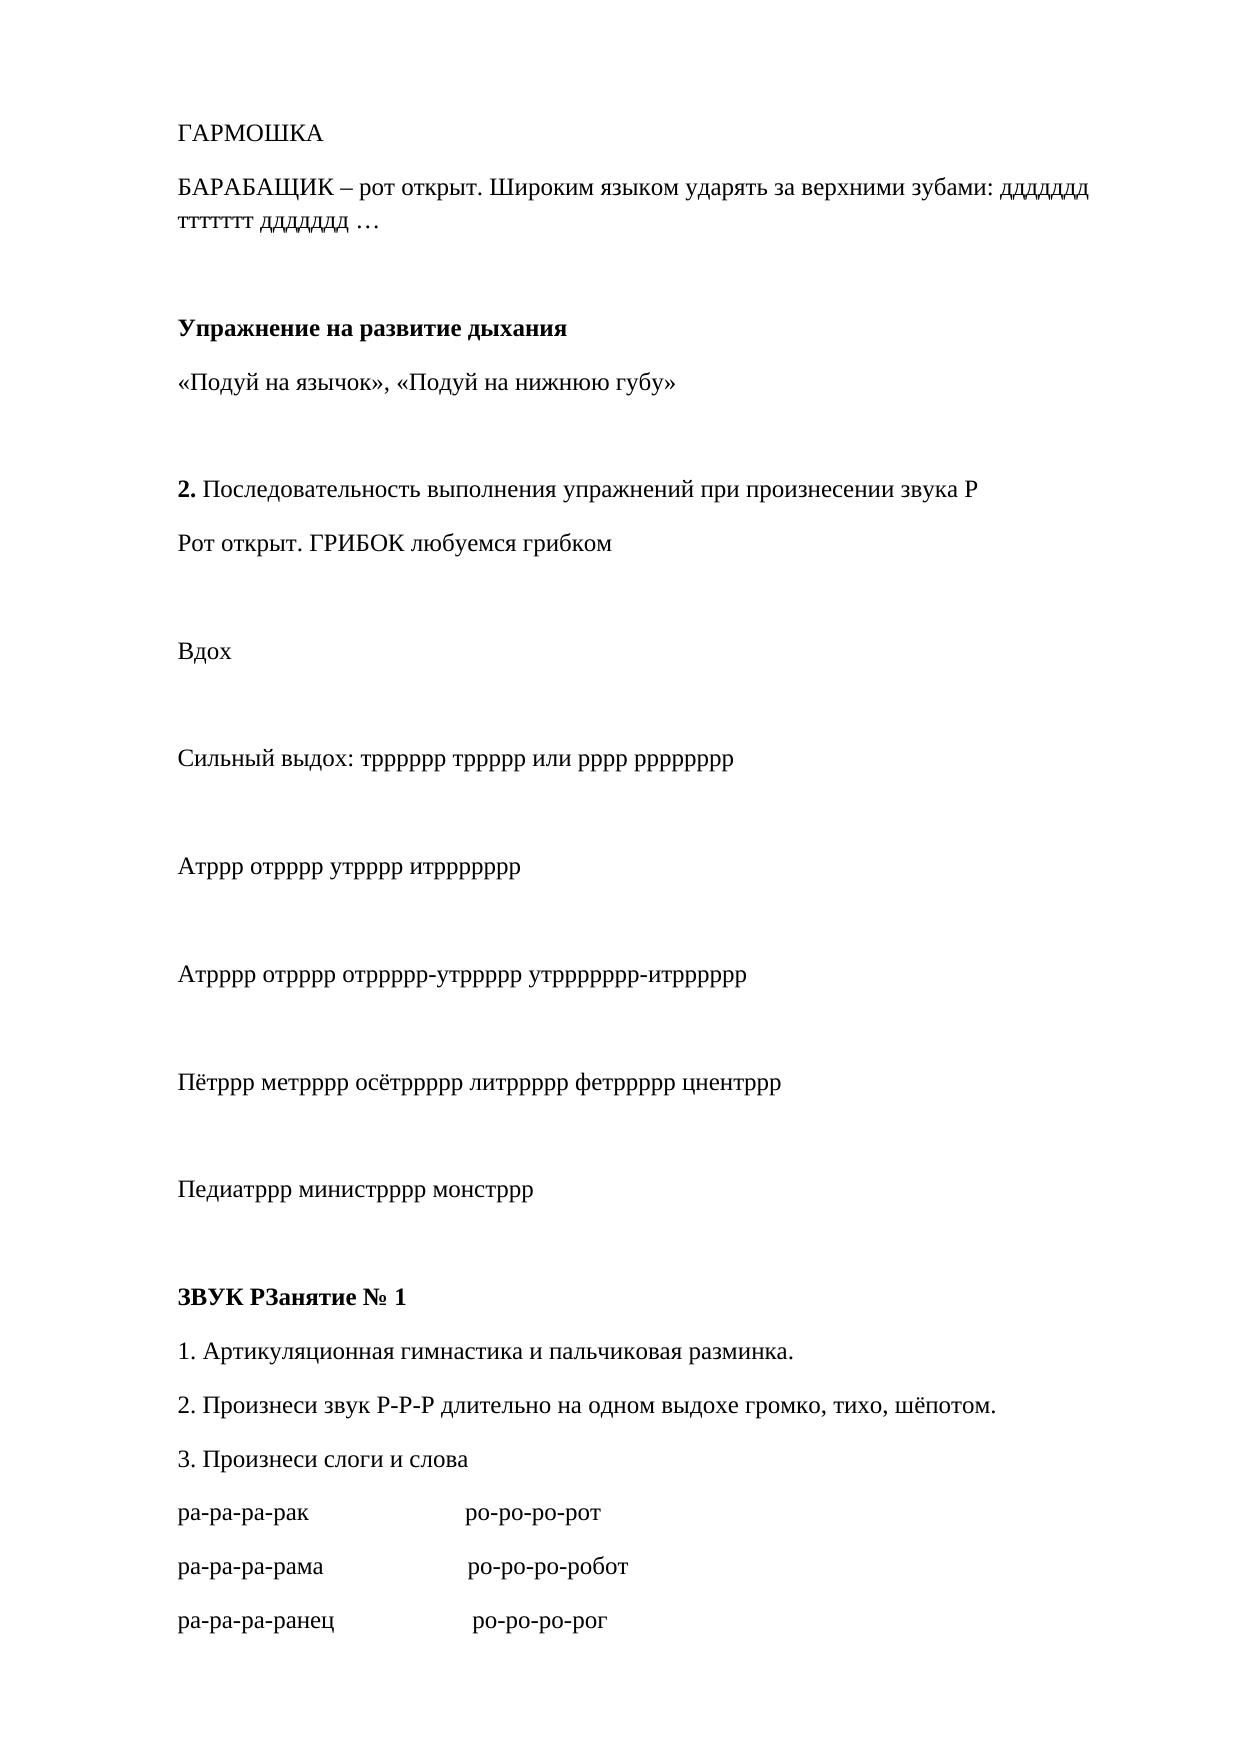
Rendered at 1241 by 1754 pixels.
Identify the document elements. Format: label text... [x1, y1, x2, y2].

text БАРАБАЩИК – рот открыт. Широким языком ударять за верхними зубами: ддддддд ттттттт ддддддд … [177, 172, 1152, 234]
text ра-ра-ра-рак ро-ро-ро-рот [177, 1497, 1152, 1526]
text Пётррр метрррр осётррррр литррррр фетррррр цнентррр [177, 1067, 1152, 1095]
text ЗВУК РЗанятие № 1 [177, 1282, 1152, 1311]
text 2. Последовательность выполнения упражнений при произнесении звука Р [177, 474, 1152, 503]
text Педиатррр министрррр монстррр [177, 1174, 1152, 1203]
text Сильный выдох: трррррр тррррр или рррр рррррррр [177, 743, 1152, 772]
text 1. Артикуляционная гимнастика и пальчиковая разминка. [177, 1336, 1152, 1365]
text Упражнение на развитие дыхания [177, 313, 1152, 341]
text ра-ра-ра-рама ро-ро-ро-робот [177, 1551, 1152, 1580]
text Вдох [177, 636, 1152, 664]
text ра-ра-ра-ранец ро-ро-ро-рог [177, 1605, 1152, 1634]
text 2. Произнеси звук Р-Р-Р длительно на одном выдохе громко, тихо, шёпотом. [177, 1390, 1152, 1418]
text 3. Произнеси слоги и слова [177, 1444, 1152, 1472]
text Атрррр отрррр отррррр-утррррр утррррррр-итрррррр [177, 959, 1152, 988]
text Атррр отрррр утрррр итррррррр [177, 851, 1152, 880]
text «Подуй на язычок», «Подуй на нижнюю губу» [177, 367, 1152, 395]
text Рот открыт. ГРИБОК любуемся грибком [177, 528, 1152, 557]
text ГАРМОШКА [177, 118, 1152, 147]
